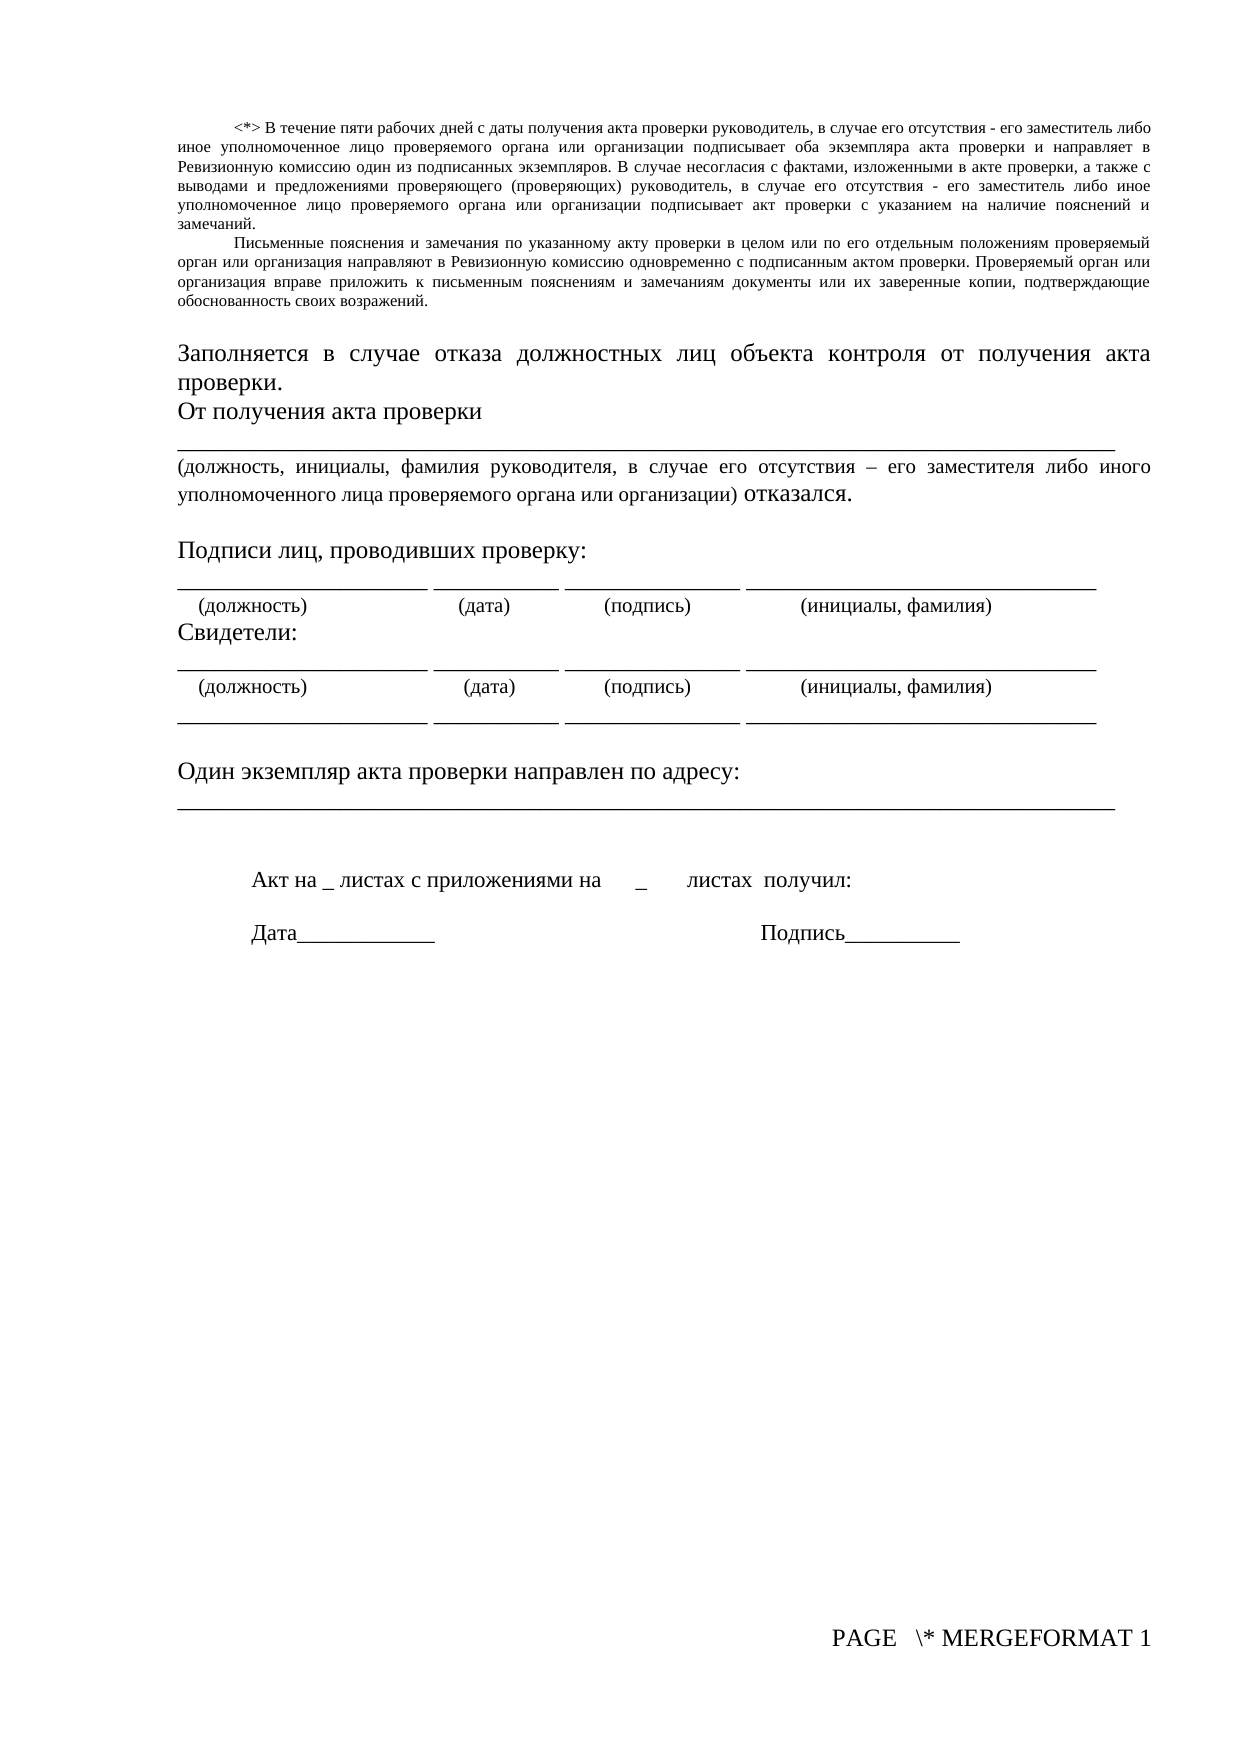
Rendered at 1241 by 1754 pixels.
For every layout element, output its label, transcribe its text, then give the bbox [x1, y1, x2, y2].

text Письменные пояснения и замечания по указанному акту проверки в целом или по его отдельным положениям проверяемый орган или организация направляют в Ревизионную комиссию одновременно с подписанным актом проверки. Проверяемый орган или организация вправе приложить к письменным пояснениям и замечаниям документы или их заверенные копии, подтверждающие обоснованность своих возражений. [177, 233, 1152, 310]
text Акт на _ листах с приложениями на _ листах получил: [177, 866, 1152, 892]
text Один экземпляр акта проверки направлен по адресу: [177, 756, 1152, 784]
text От получения акта проверки [177, 396, 1152, 425]
text Подписи лиц, проводивших проверку: [177, 535, 1152, 564]
text (должность) (дата) (подпись) (инициалы, фамилия) [177, 674, 1152, 698]
text Заполняется в случае отказа должностных лиц объекта контроля от получения акта проверки. [177, 338, 1152, 396]
text ____________________ __________ ______________ ____________________________ [177, 645, 1152, 674]
text ____________________ __________ ______________ ____________________________ [177, 698, 1152, 727]
text ___________________________________________________________________________ [177, 425, 1152, 453]
text ____________________ __________ ______________ ____________________________ [177, 564, 1152, 593]
text Дата____________ Подпись__________ [177, 919, 1152, 945]
text (должность, инициалы, фамилия руководителя, в случае его отсутствия – его заместителя либо иного уполномоченного лица проверяемого органа или организации) отказался. [177, 453, 1152, 506]
text <*> В течение пяти рабочих дней с даты получения акта проверки руководитель, в случае его отсутствия - его заместитель либо иное уполномоченное лицо проверяемого органа или организации подписывает оба экземпляра акта проверки и направляет в Ревизионную комиссию один из подписанных экземпляров. В случае несогласия с фактами, изложенными в акте проверки, а также с выводами и предложениями проверяющего (проверяющих) руководитель, в случае его отсутствия - его заместитель либо иное уполномоченное лицо проверяемого органа или организации подписывает акт проверки с указанием на наличие пояснений и замечаний. [177, 118, 1152, 233]
text ___________________________________________________________________________ [177, 784, 1152, 813]
text (должность) (дата) (подпись) (инициалы, фамилия) [177, 593, 1152, 617]
text Свидетели: [177, 617, 1152, 645]
